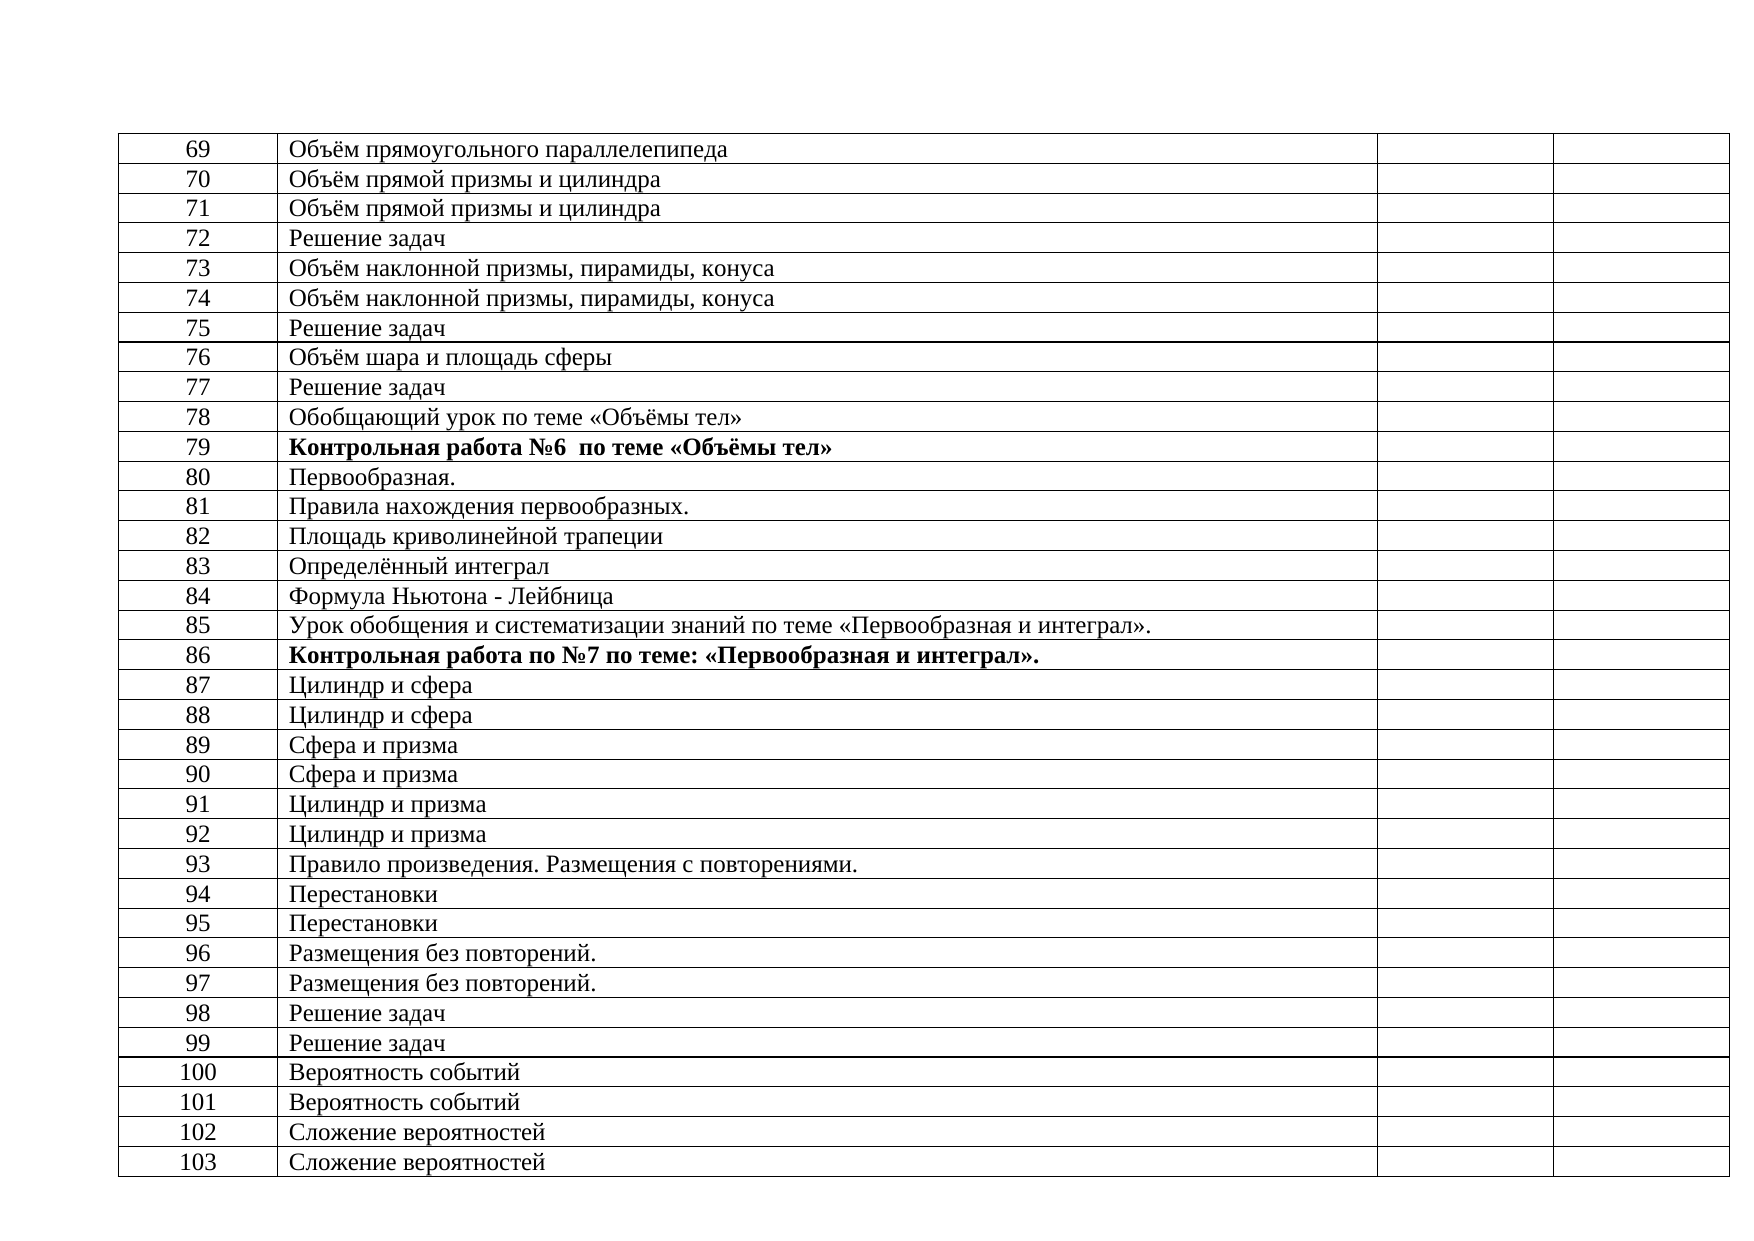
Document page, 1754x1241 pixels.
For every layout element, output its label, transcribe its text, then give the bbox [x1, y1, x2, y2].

table_cell [1378, 521, 1553, 550]
table_cell [1554, 968, 1729, 997]
table_cell [1378, 223, 1553, 252]
table_cell 84 [119, 581, 277, 609]
table_cell 69 [119, 134, 277, 163]
table_cell [1554, 194, 1729, 222]
table_cell Объём наклонной призмы, пирамиды, конуса [278, 283, 1377, 312]
table_cell [1378, 372, 1553, 401]
table_cell 70 [119, 164, 277, 192]
table_cell 99 [119, 1028, 277, 1056]
table_cell Контрольная работа №6 по теме «Объёмы тел» [278, 432, 1377, 461]
table_cell [1378, 402, 1553, 431]
table_cell [1554, 640, 1729, 669]
table_cell [1554, 343, 1729, 371]
table_cell Решение задач [278, 313, 1377, 341]
table_cell [1378, 789, 1553, 818]
table_cell Решение задач [278, 998, 1377, 1027]
table_cell [1378, 938, 1553, 967]
table_cell Вероятность событий [278, 1058, 1377, 1086]
table_cell [1554, 998, 1729, 1027]
table_cell [1554, 819, 1729, 848]
table_cell 91 [119, 789, 277, 818]
table_cell [1554, 1058, 1729, 1086]
table_cell Правила нахождения первообразных. [278, 491, 1377, 520]
table_cell [1554, 253, 1729, 282]
table_cell [1378, 849, 1553, 878]
table_cell [1554, 611, 1729, 639]
table_cell 102 [119, 1117, 277, 1146]
table_cell 83 [119, 551, 277, 580]
table_cell Правило произведения. Размещения с повторениями. [278, 849, 1377, 878]
table_cell [1378, 164, 1553, 192]
table_cell 74 [119, 283, 277, 312]
table_cell [1378, 1028, 1553, 1056]
table_cell Объём прямой призмы и цилиндра [278, 194, 1377, 222]
table_cell 72 [119, 223, 277, 252]
table_cell 85 [119, 611, 277, 639]
table_cell 95 [119, 909, 277, 937]
table_cell Сфера и призма [278, 730, 1377, 758]
table_cell [1378, 1147, 1553, 1176]
table_cell Объём шара и площадь сферы [278, 343, 1377, 371]
table_cell [1554, 760, 1729, 788]
table_cell 90 [119, 760, 277, 788]
table_cell Контрольная работа по №7 по теме: «Первообразная и интеграл». [278, 640, 1377, 669]
table_cell Объём прямоугольного параллелепипеда [278, 134, 1377, 163]
table_cell 87 [119, 670, 277, 699]
table_cell [1378, 581, 1553, 609]
table_cell Перестановки [278, 909, 1377, 937]
table_cell Решение задач [278, 1028, 1377, 1056]
table_cell 81 [119, 491, 277, 520]
table_cell [1554, 313, 1729, 341]
table_cell [1554, 700, 1729, 729]
table_cell 100 [119, 1058, 277, 1086]
table_cell [1378, 551, 1553, 580]
table_cell [1378, 640, 1553, 669]
table_cell [1554, 432, 1729, 461]
table_cell [1378, 194, 1553, 222]
table_cell 88 [119, 700, 277, 729]
table_cell 71 [119, 194, 277, 222]
table_cell Формула Ньютона - Лейбница [278, 581, 1377, 609]
table_cell [1554, 938, 1729, 967]
table_cell 75 [119, 313, 277, 341]
table_cell 86 [119, 640, 277, 669]
table_cell Объём наклонной призмы, пирамиды, конуса [278, 253, 1377, 282]
table_cell [1554, 849, 1729, 878]
table_cell Решение задач [278, 372, 1377, 401]
table_cell [1378, 283, 1553, 312]
table_cell [1554, 879, 1729, 907]
table_cell Сложение вероятностей [278, 1117, 1377, 1146]
table_cell Решение задач [278, 223, 1377, 252]
table_cell [1378, 432, 1553, 461]
table_cell Цилиндр и призма [278, 819, 1377, 848]
table_cell [1554, 283, 1729, 312]
table_cell 103 [119, 1147, 277, 1176]
table_cell 101 [119, 1087, 277, 1116]
table_cell 93 [119, 849, 277, 878]
table_cell Цилиндр и призма [278, 789, 1377, 818]
table_cell [1554, 223, 1729, 252]
table_cell 76 [119, 343, 277, 371]
table_cell 97 [119, 968, 277, 997]
table_cell Обобщающий урок по теме «Объёмы тел» [278, 402, 1377, 431]
table_cell [1378, 998, 1553, 1027]
table_cell [1378, 491, 1553, 520]
table_cell [1554, 462, 1729, 490]
table_cell Урок обобщения и систематизации знаний по теме «Первообразная и интеграл». [278, 611, 1377, 639]
table_cell [1554, 581, 1729, 609]
table_cell [1378, 968, 1553, 997]
table_cell [1554, 730, 1729, 758]
table_cell [1378, 343, 1553, 371]
table_cell [1378, 462, 1553, 490]
table_cell Вероятность событий [278, 1087, 1377, 1116]
table_cell Перестановки [278, 879, 1377, 907]
table_cell [1378, 1087, 1553, 1116]
table_cell [1554, 1117, 1729, 1146]
table_cell [1554, 521, 1729, 550]
table_cell [1554, 402, 1729, 431]
table_cell Цилиндр и сфера [278, 670, 1377, 699]
table_cell 77 [119, 372, 277, 401]
table_cell Площадь криволинейной трапеции [278, 521, 1377, 550]
table_cell 89 [119, 730, 277, 758]
table_cell [1378, 879, 1553, 907]
table_cell [1554, 372, 1729, 401]
table_cell [1378, 700, 1553, 729]
table_cell [1554, 789, 1729, 818]
table_cell [1378, 909, 1553, 937]
table_cell Цилиндр и сфера [278, 700, 1377, 729]
table_cell Первообразная. [278, 462, 1377, 490]
table_cell 78 [119, 402, 277, 431]
table_cell [1378, 819, 1553, 848]
table_cell [1378, 730, 1553, 758]
table_cell 94 [119, 879, 277, 907]
table_cell [1378, 1058, 1553, 1086]
table_cell [1378, 134, 1553, 163]
table_cell 80 [119, 462, 277, 490]
table_cell 79 [119, 432, 277, 461]
table_cell Объём прямой призмы и цилиндра [278, 164, 1377, 192]
table_cell [1554, 551, 1729, 580]
table_cell [1554, 670, 1729, 699]
table_cell [1554, 1147, 1729, 1176]
table_cell [1378, 253, 1553, 282]
table_cell Сложение вероятностей [278, 1147, 1377, 1176]
table_cell [1378, 1117, 1553, 1146]
table_cell Размещения без повторений. [278, 968, 1377, 997]
table_cell [1554, 1087, 1729, 1116]
table_cell 98 [119, 998, 277, 1027]
table_cell [1378, 670, 1553, 699]
table_cell Определённый интеграл [278, 551, 1377, 580]
table_cell Сфера и призма [278, 760, 1377, 788]
table_cell 73 [119, 253, 277, 282]
table_cell [1554, 134, 1729, 163]
table_cell 96 [119, 938, 277, 967]
table_cell [1554, 164, 1729, 192]
table_cell [1378, 760, 1553, 788]
table_cell 92 [119, 819, 277, 848]
table_cell [1554, 909, 1729, 937]
table_cell Размещения без повторений. [278, 938, 1377, 967]
table_cell [1554, 491, 1729, 520]
table_cell [1378, 611, 1553, 639]
table_cell [1554, 1028, 1729, 1056]
table_cell [1378, 313, 1553, 341]
table_cell 82 [119, 521, 277, 550]
